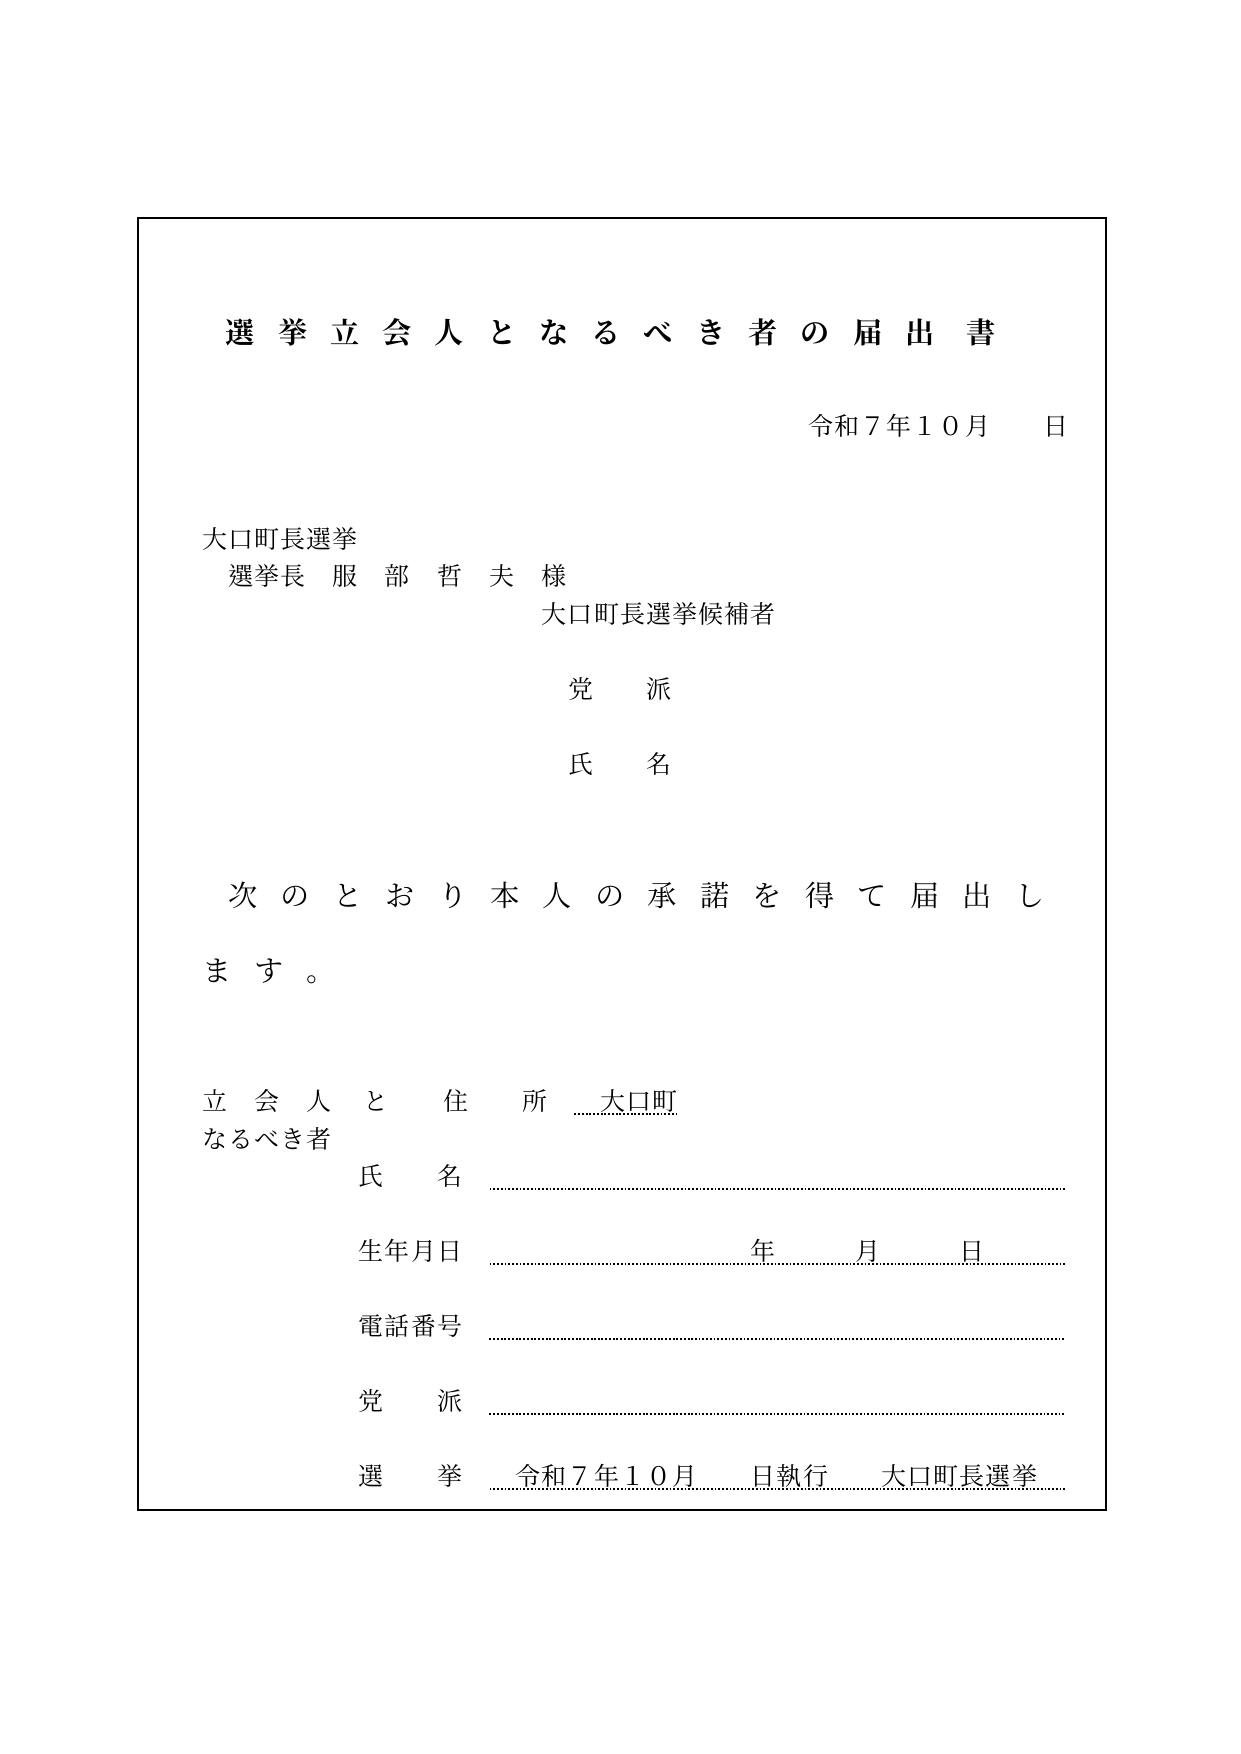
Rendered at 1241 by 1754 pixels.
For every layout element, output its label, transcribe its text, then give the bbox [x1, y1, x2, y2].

table_header 選挙立会人となるべき者の届出書 令和７年１０月 日 大口町長選挙 選挙長 服 部 哲 夫 様 大口町長選挙候補者 党 派 氏 名 次のとおり本人の承諾を得て届出します。 立会人と 住 所 大口町 なるべき者 氏 名 生年月日 年 月 日 電話番号 党 派 選 挙 令和７年１０月 日執行 大口町長選挙 [139, 219, 1105, 1508]
